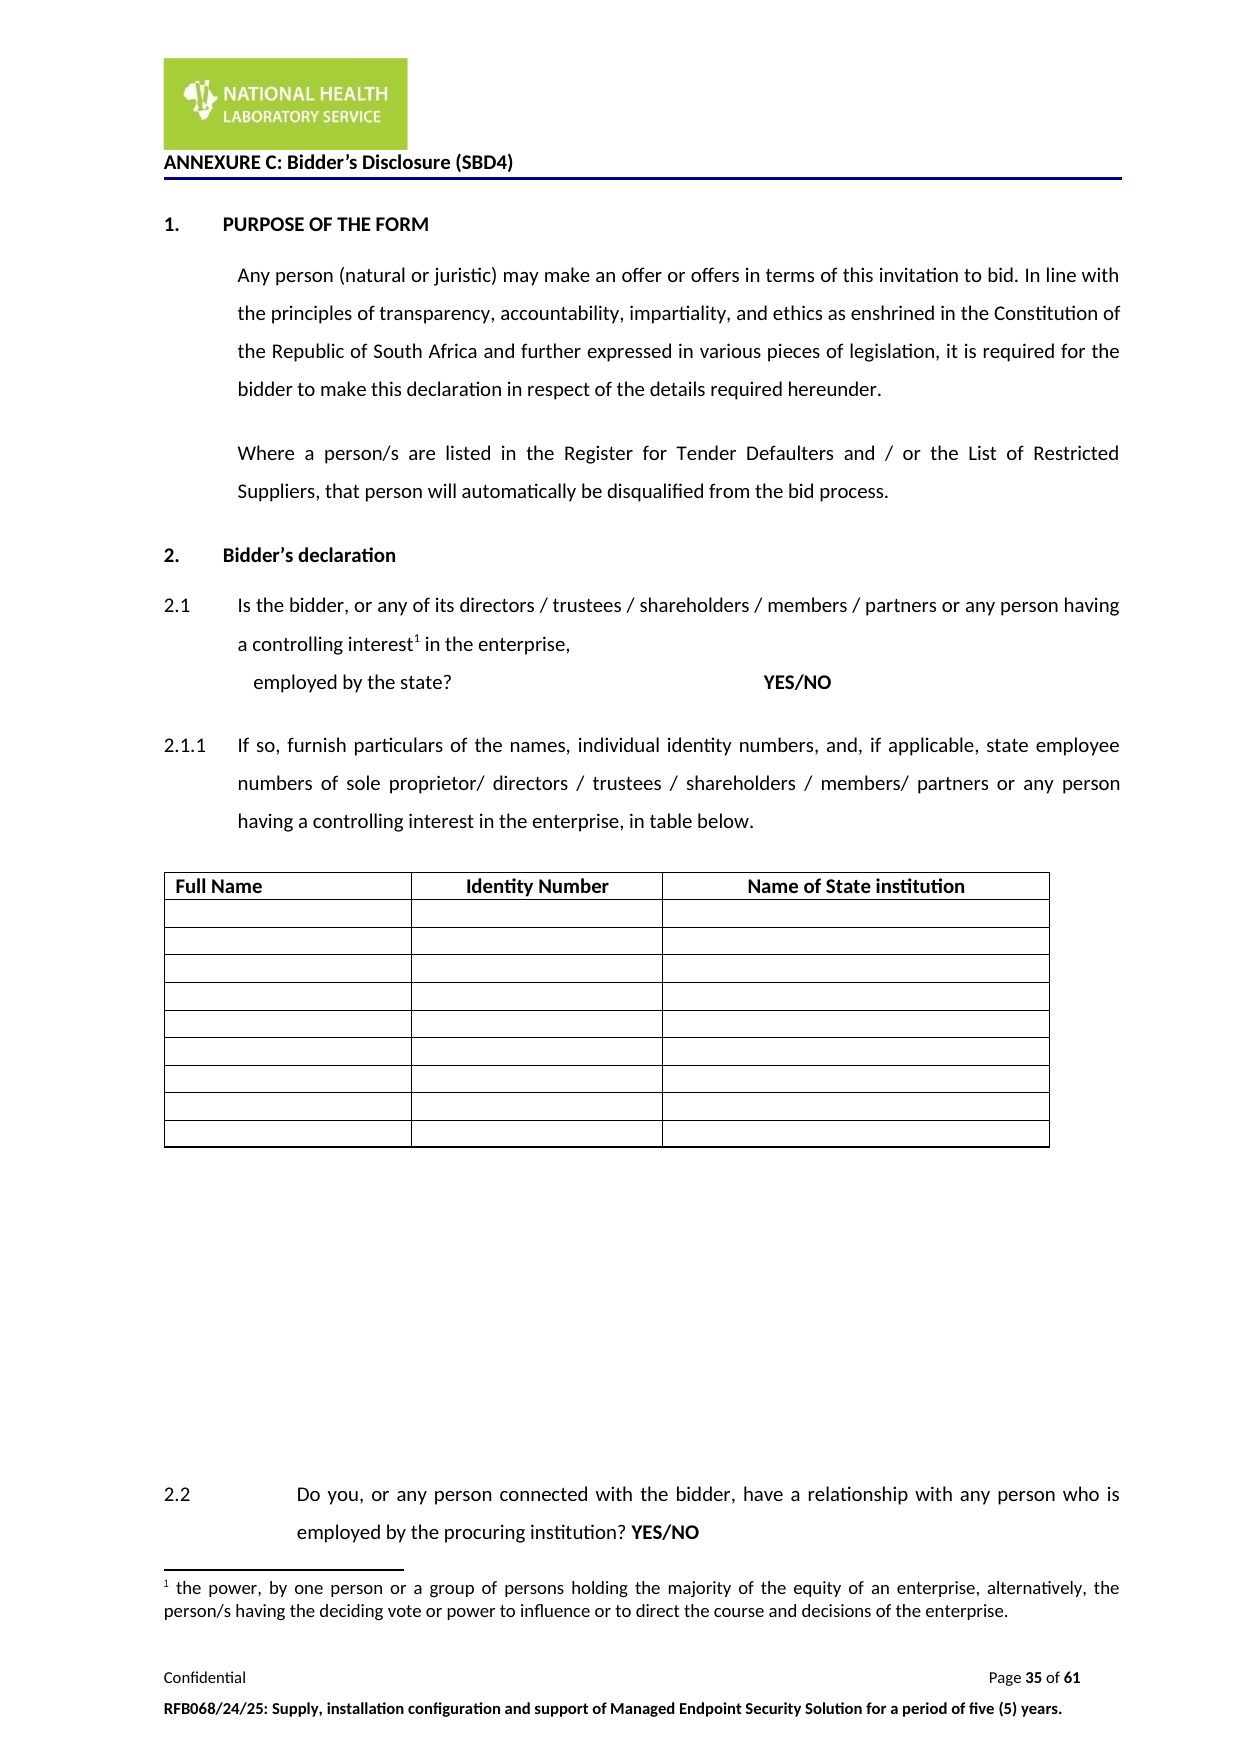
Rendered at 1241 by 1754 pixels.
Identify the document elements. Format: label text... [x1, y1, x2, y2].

table_cell [412, 900, 662, 927]
table_cell [165, 928, 411, 954]
text 2.1.1 If so, furnish particulars of the names, individual identity numbers, and, if applicable, state employee numbers of sole proprietor/ directors / trustees / shareholders / members/ partners or any person having a controlling interest in the enterprise, in table below. [164, 732, 1122, 834]
list PURPOSE OF THE FORM [164, 211, 1122, 237]
text 2.1 Is the bidder, or any of its directors / trustees / shareholders / members / partners or any person having a controlling interest in the enterprise, [164, 593, 1122, 656]
table_cell [412, 928, 662, 954]
table_cell [412, 1038, 662, 1065]
table_cell [663, 955, 1049, 982]
table_header Name of State institution [663, 873, 1049, 899]
table_cell [165, 1121, 411, 1146]
table_cell [165, 1011, 411, 1037]
text ANNEXURE C: Bidder’s Disclosure (SBD4) [164, 149, 1122, 177]
text 2.2 Do you, or any person connected with the bidder, have a relationship with any person who is employed by the procuring institution? YES/NO [164, 1481, 1122, 1545]
table_cell [165, 900, 411, 927]
table_cell [412, 1011, 662, 1037]
table_cell [165, 983, 411, 1010]
table_cell [412, 955, 662, 982]
table_cell [663, 928, 1049, 954]
table_cell [165, 1093, 411, 1120]
table_cell [663, 1093, 1049, 1120]
table_cell [165, 1038, 411, 1065]
table_cell [412, 1093, 662, 1120]
table_cell [663, 983, 1049, 1010]
table_cell [165, 955, 411, 982]
list Bidder’s declaration [164, 542, 1122, 567]
table_cell [663, 1066, 1049, 1092]
table_cell [663, 1011, 1049, 1037]
table_header Identity Number [412, 873, 662, 899]
table_cell [663, 1121, 1049, 1146]
text employed by the state? YES/NO [164, 669, 1122, 694]
text Where a person/s are listed in the Register for Tender Defaulters and / or the List of Restricted Suppliers, that person will automatically be disqualified from the bid process. [237, 440, 1122, 504]
picture [163, 58, 408, 150]
table_cell [412, 1066, 662, 1092]
table_cell [412, 983, 662, 1010]
table_cell [663, 900, 1049, 927]
table_header Full Name [165, 873, 411, 899]
table_cell [663, 1038, 1049, 1065]
table_cell [412, 1121, 662, 1146]
table_cell [165, 1066, 411, 1092]
text Any person (natural or juristic) may make an offer or offers in terms of this invitation to bid. In line with the principles of transparency, accountability, impartiality, and ethics as enshrined in the Constitution of the Republic of South Africa and further expressed in various pieces of legislation, it is required for the bidder to make this declaration in respect of the details required hereunder. [237, 262, 1122, 402]
